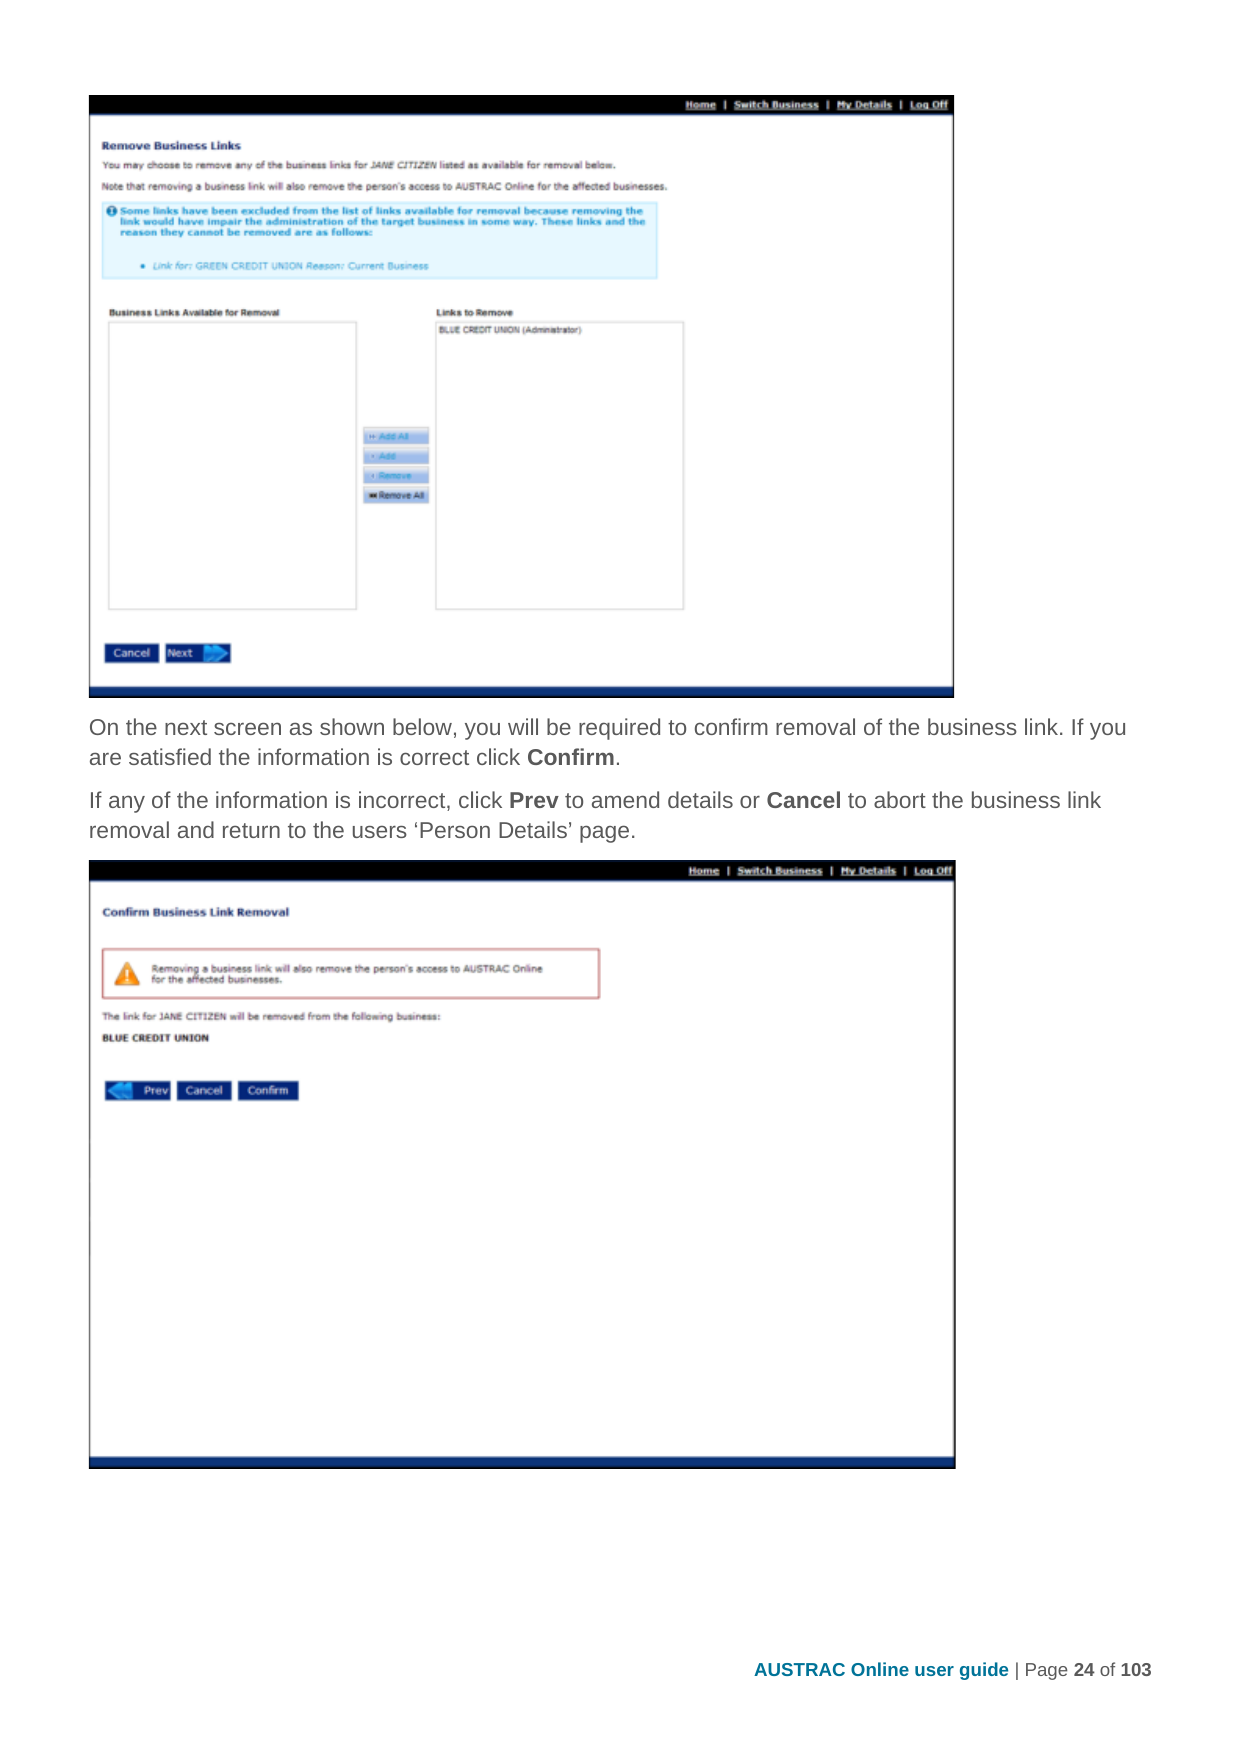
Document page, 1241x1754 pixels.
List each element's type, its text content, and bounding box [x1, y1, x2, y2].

text On the next screen as shown below, you will be required to confirm removal of the business link. If you are satisfied the information is correct click Confirm. [89, 714, 1152, 771]
text If any of the information is incorrect, click Prev to amend details or Cancel to abort the business link removal and return to the users ‘Person Details’ page. [89, 787, 1152, 843]
picture [88, 860, 956, 1469]
picture [88, 95, 955, 698]
